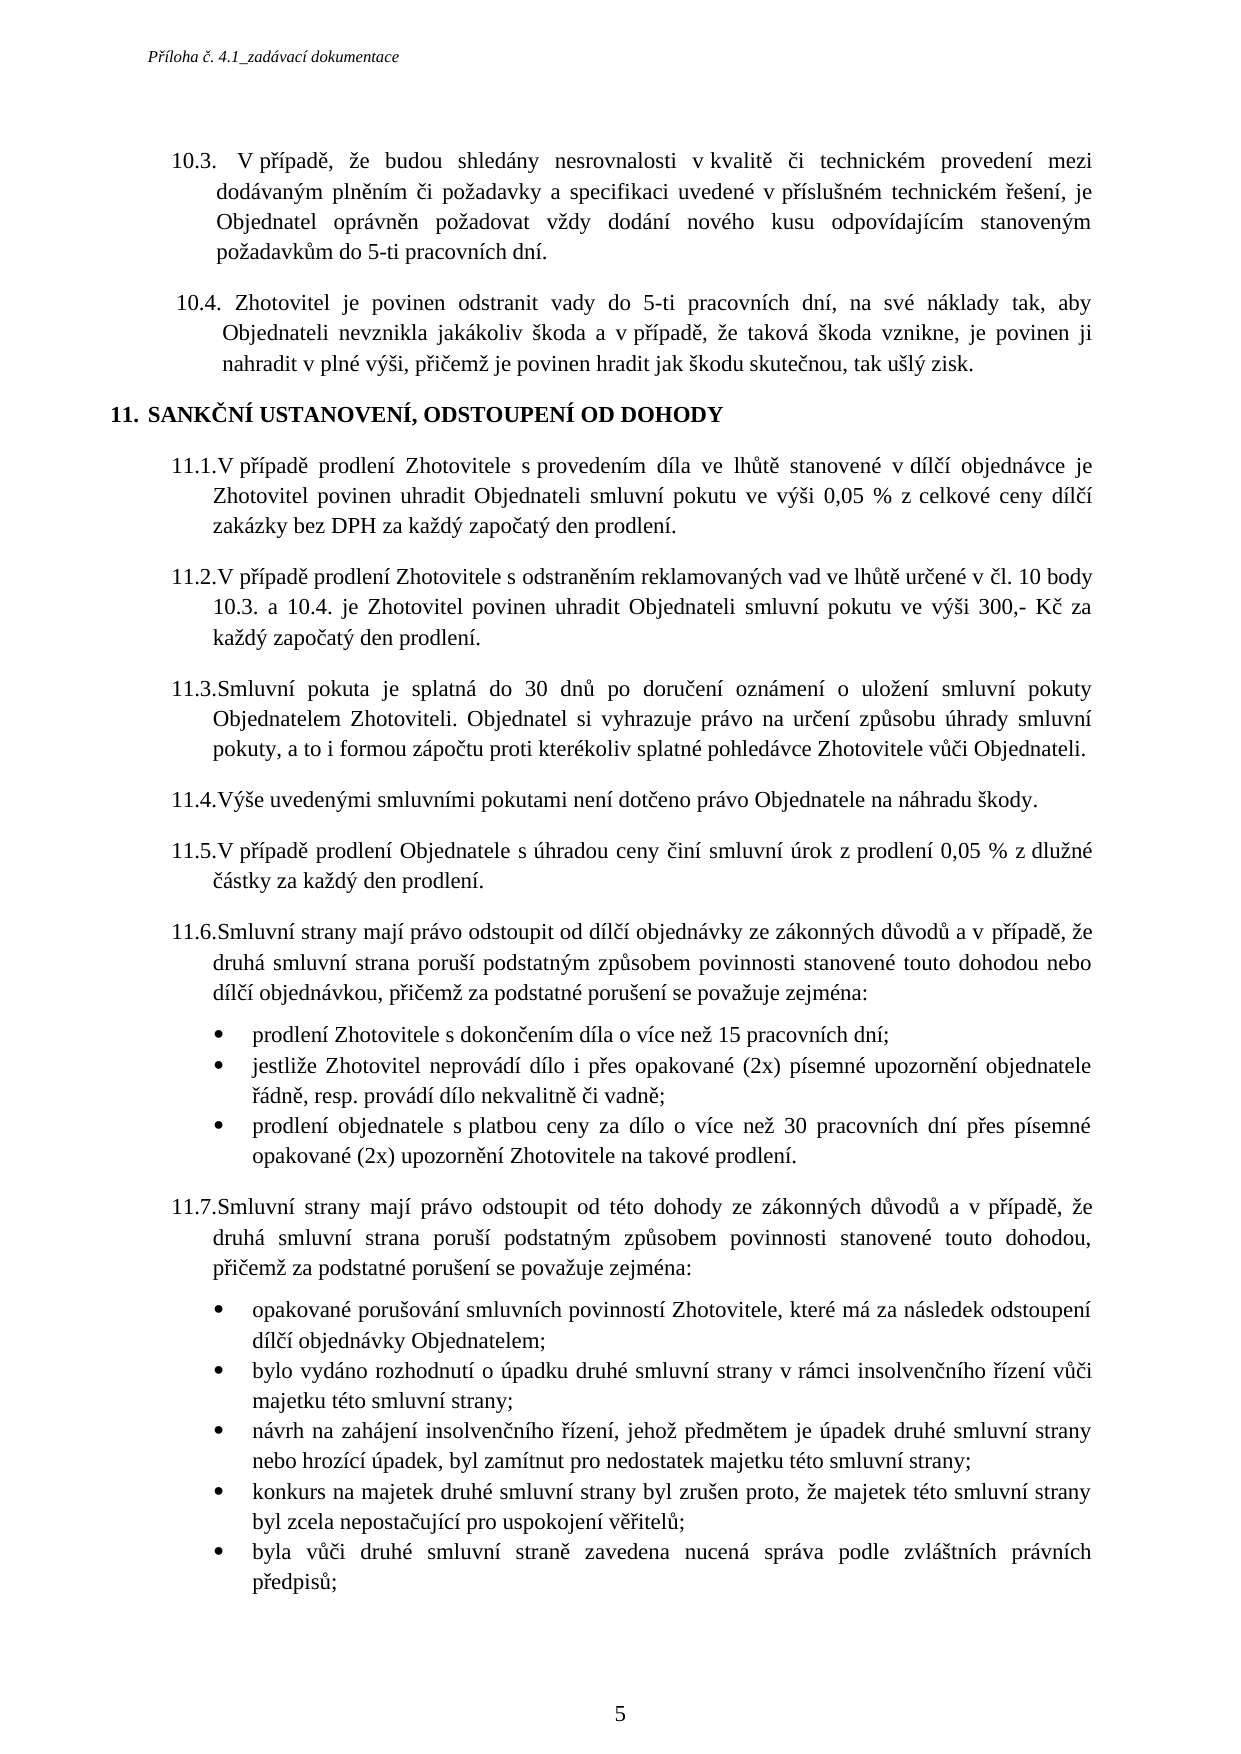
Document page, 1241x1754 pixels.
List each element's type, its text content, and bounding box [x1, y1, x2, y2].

text 11.2.V případě prodlení Zhotovitele s odstraněním reklamovaných vad ve lhůtě určené v čl. 10 body 10.3. a 10.4. je Zhotovitel povinen uhradit Objednateli smluvní pokutu ve výši 300,- Kč za každý započatý den prodlení. [171, 563, 1093, 650]
list Zhotovitel je povinen odstranit vady do 5-ti pracovních dní, na své náklady tak, aby Objednateli nevznikla jakákoliv škoda a v případě, že taková škoda vznikne, je povinen ji nahradit v plné výši, přičemž je povinen hradit jak škodu skutečnou, tak ušlý zisk. [176, 289, 1093, 376]
list jestliže Zhotovitel neprovádí dílo i přes opakované (2x) písemné upozornění objednatele řádně, resp. provádí dílo nekvalitně či vadně; [214, 1052, 1093, 1108]
list bylo vydáno rozhodnutí o úpadku druhé smluvní strany v rámci insolvenčního řízení vůči majetku této smluvní strany; [214, 1357, 1093, 1413]
list opakované porušování smluvních povinností Zhotovitele, které má za následek odstoupení dílčí objednávky Objednatelem; [214, 1297, 1093, 1353]
list V případě, že budou shledány nesrovnalosti v kvalitě či technickém provedení mezi dodávaným plněním či požadavky a specifikaci uvedené v příslušném technickém řešení, je Objednatel oprávněn požadovat vždy dodání nového kusu odpovídajícím stanoveným požadavkům do 5-ti pracovních dní. [171, 148, 1093, 264]
list prodlení Zhotovitele s dokončením díla o více než 15 pracovních dní; [214, 1022, 1093, 1048]
list byla vůči druhé smluvní straně zavedena nucená správa podle zvláštních právních předpisů; [214, 1538, 1093, 1595]
text 11.6.Smluvní strany mají právo odstoupit od dílčí objednávky ze zákonných důvodů a v případě, že druhá smluvní strana poruší podstatným způsobem povinnosti stanovené touto dohodou nebo dílčí objednávkou, přičemž za podstatné porušení se považuje zejména: [171, 918, 1093, 1005]
text 11.7.Smluvní strany mají právo odstoupit od této dohody ze zákonných důvodů a v případě, že druhá smluvní strana poruší podstatným způsobem povinnosti stanovené touto dohodou, přičemž za podstatné porušení se považuje zejména: [171, 1193, 1093, 1280]
text 11.4.Výše uvedenými smluvními pokutami není dotčeno právo Objednatele na náhradu škody. [171, 786, 1093, 812]
text 11.5.V případě prodlení Objednatele s úhradou ceny činí smluvní úrok z prodlení 0,05 % z dlužné částky za každý den prodlení. [171, 837, 1093, 894]
list konkurs na majetek druhé smluvní strany byl zrušen proto, že majetek této smluvní strany byl zcela nepostačující pro uspokojení věřitelů; [214, 1478, 1093, 1534]
text 11.1.V případě prodlení Zhotovitele s provedením díla ve lhůtě stanovené v dílčí objednávce je Zhotovitel povinen uhradit Objednateli smluvní pokutu ve výši 0,05 % z celkové ceny dílčí zakázky bez DPH za každý započatý den prodlení. [171, 452, 1093, 538]
list SANKČNÍ USTANOVENÍ, ODSTOUPENÍ OD DOHODY [110, 401, 1093, 427]
list prodlení objednatele s platbou ceny za dílo o více než 30 pracovních dní přes písemné opakované (2x) upozornění Zhotovitele na takové prodlení. [214, 1112, 1093, 1169]
text 11.3.Smluvní pokuta je splatná do 30 dnů po doručení oznámení o uložení smluvní pokuty Objednatelem Zhotoviteli. Objednatel si vyhrazuje právo na určení způsobu úhrady smluvní pokuty, a to i formou zápočtu proti kterékoliv splatné pohledávce Zhotovitele vůči Objednateli. [171, 675, 1093, 761]
list návrh na zahájení insolvenčního řízení, jehož předmětem je úpadek druhé smluvní strany nebo hrozící úpadek, byl zamítnut pro nedostatek majetku této smluvní strany; [214, 1417, 1093, 1474]
